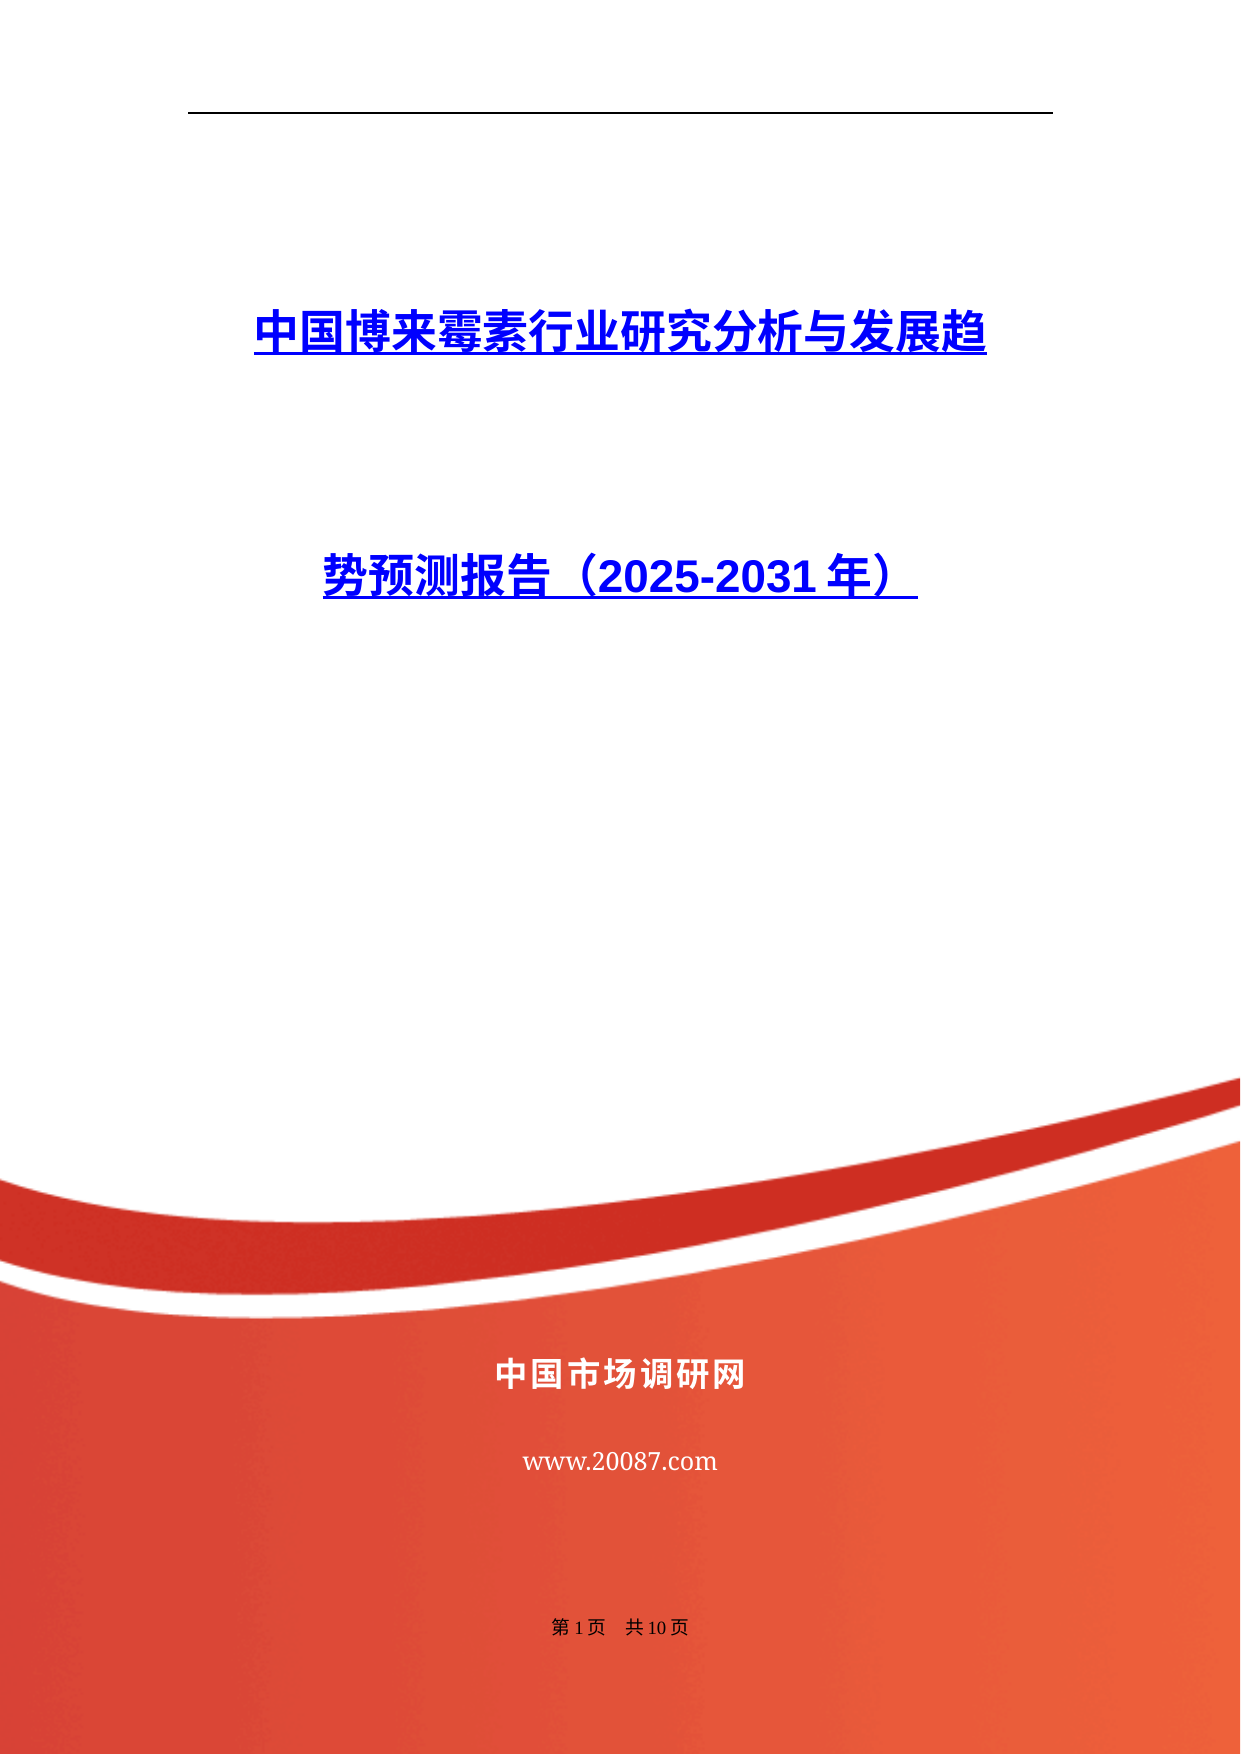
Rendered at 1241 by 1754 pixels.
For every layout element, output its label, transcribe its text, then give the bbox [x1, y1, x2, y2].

table_header 中国博来霉素行业研究分析与发展趋势预测报告（2025-2031年） [188, 207, 1053, 773]
subtitle 中国市场调研网 [187, 1339, 1053, 1404]
picture [0, 1006, 1241, 1754]
text www.20087.com [187, 1428, 1053, 1493]
